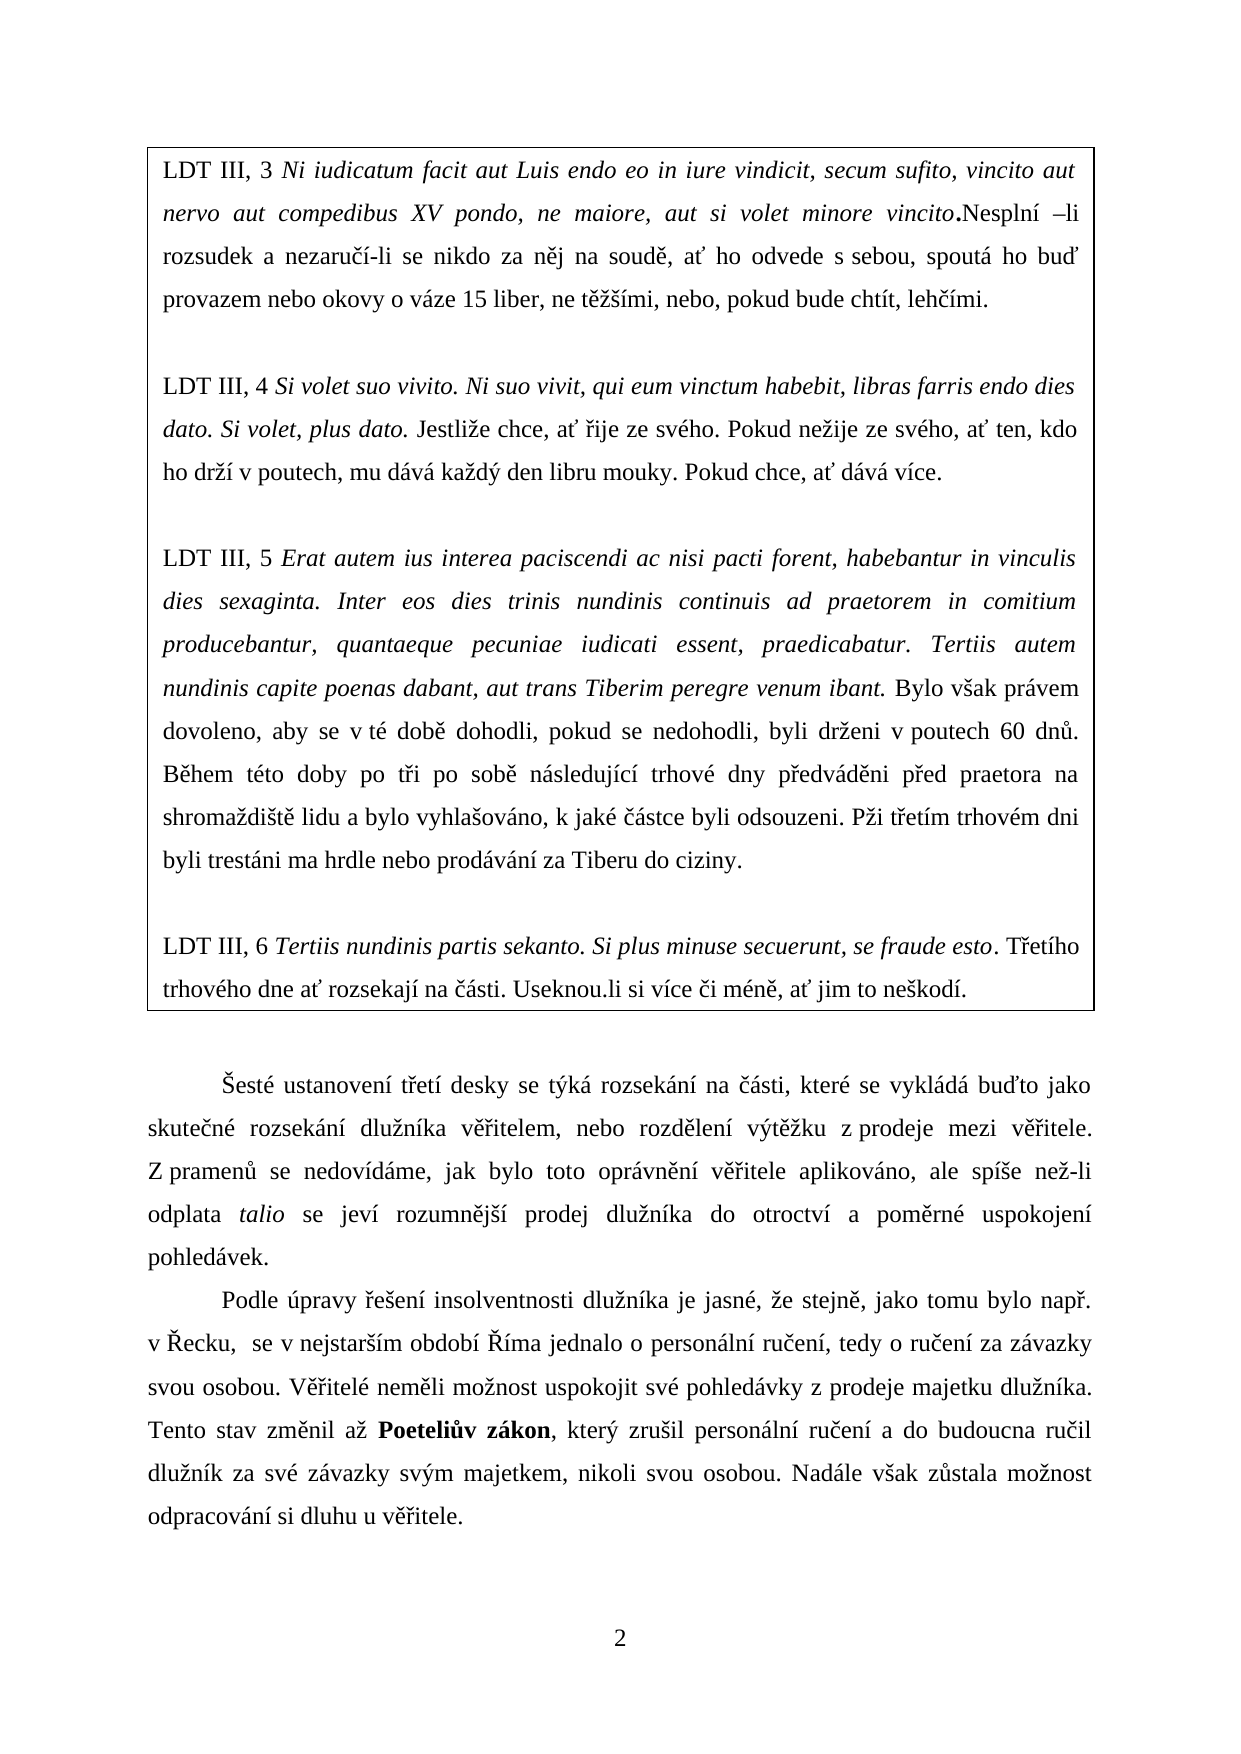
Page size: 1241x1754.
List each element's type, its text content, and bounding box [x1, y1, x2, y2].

text Šesté ustanovení třetí desky se týká rozsekání na části, které se vykládá buďto jako skutečné rozsekání dlužníka věřitelem, nebo rozdělení výtěžku z prodeje mezi věřitele. Z pramenů se nedovídáme, jak bylo toto oprávnění věřitele aplikováno, ale spíše než-li odplata talio se jeví rozumnější prodej dlužníka do otroctví a poměrné uspokojení pohledávek. [148, 1070, 1093, 1271]
text Podle úpravy řešení insolventnosti dlužníka je jasné, že stejně, jako tomu bylo např. v Řecku, se v nejstarším období Říma jednalo o personální ručení, tedy o ručení za závazky svou osobou. Věřitelé neměli možnost uspokojit své pohledávky z prodeje majetku dlužníka. Tento stav změnil až Poeteliův zákon, který zrušil personální ručení a do budoucna ručil dlužník za své závazky svým majetkem, nikoli svou osobou. Nadále však zůstala možnost odpracování si dluhu u věřitele. [148, 1285, 1093, 1530]
